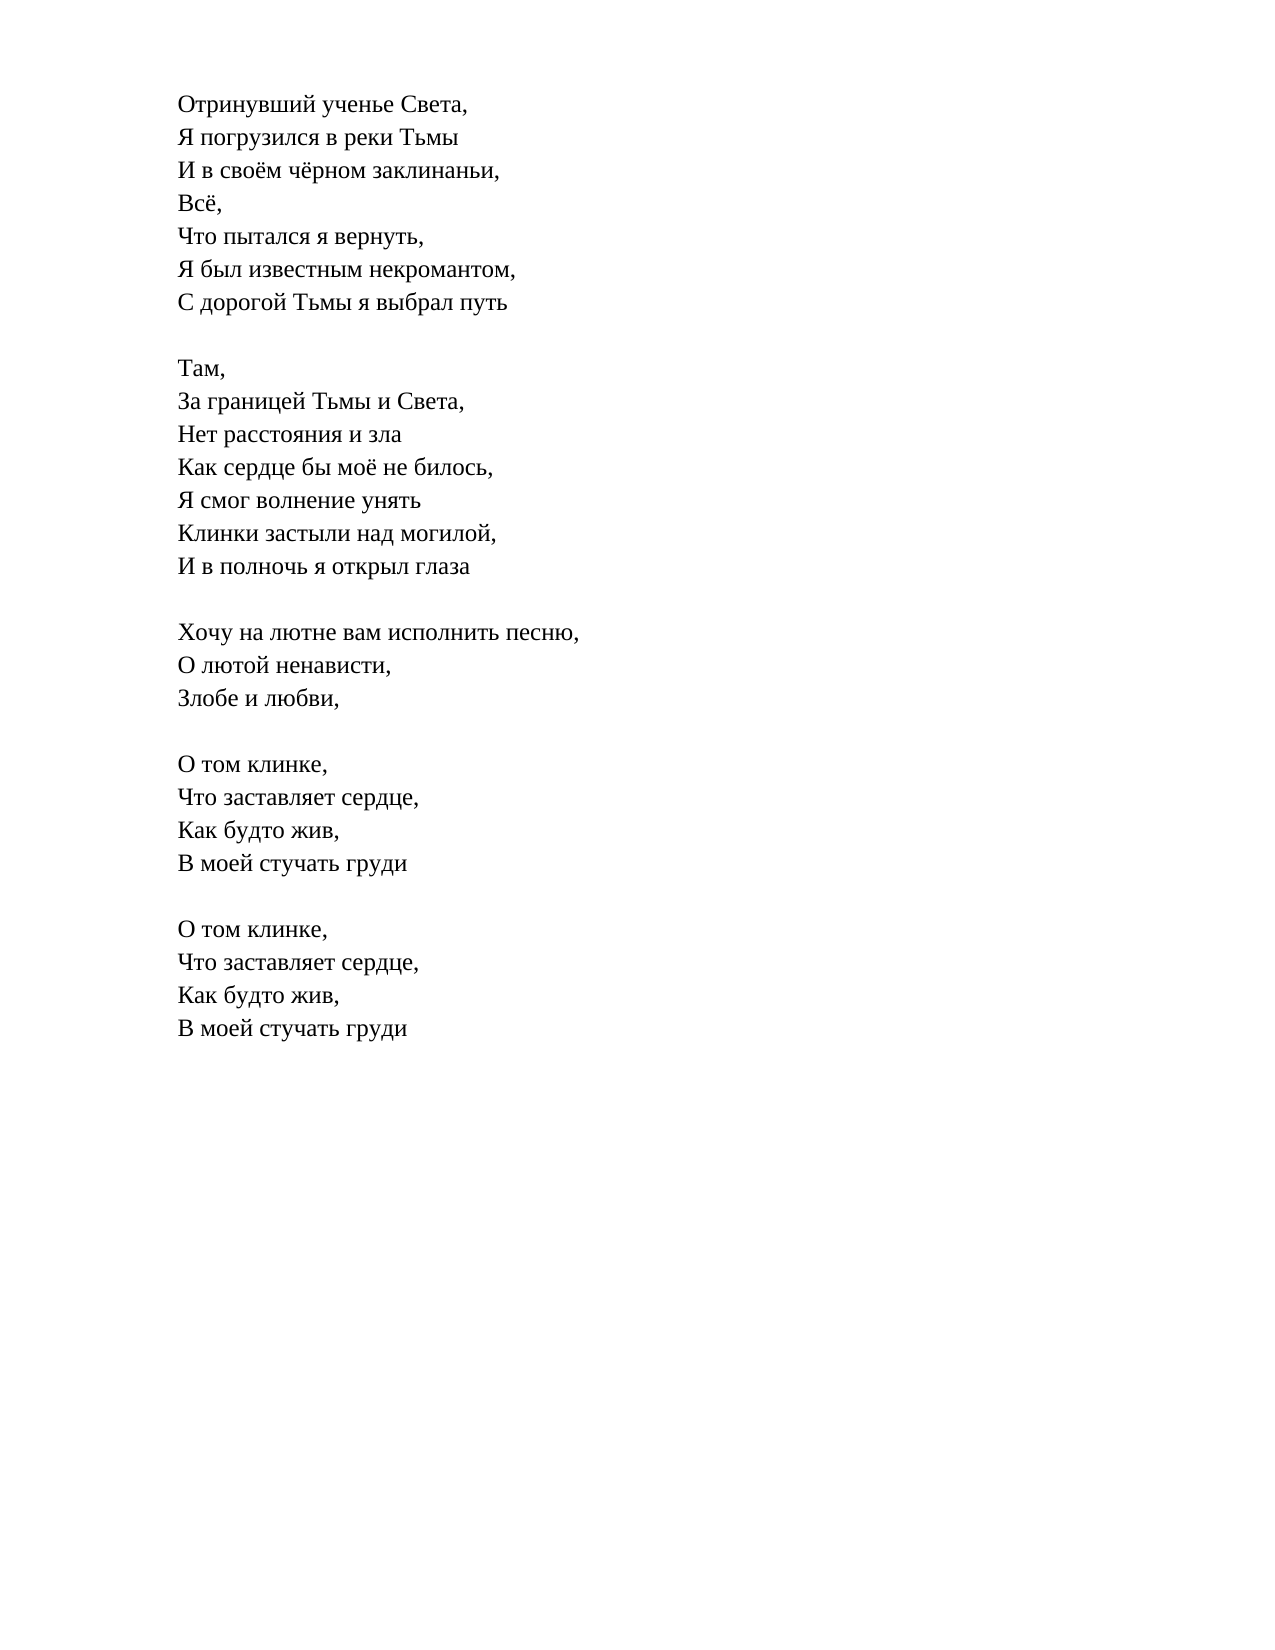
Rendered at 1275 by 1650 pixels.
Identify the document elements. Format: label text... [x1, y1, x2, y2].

text И в полночь я открыл глаза [177, 551, 1186, 580]
text Как будто жив, [177, 815, 1186, 844]
text О том клинке, [177, 749, 1186, 778]
text Что заставляет сердце, [177, 782, 1186, 811]
text Я погрузился в реки Тьмы [177, 122, 1186, 150]
text Клинки застыли над могилой, [177, 518, 1186, 547]
text О том клинке, [177, 914, 1186, 943]
text И в своём чёрном заклинаньи, [177, 155, 1186, 183]
text Как будто жив, [177, 980, 1186, 1009]
text В моей стучать груди [177, 848, 1186, 877]
text За границей Тьмы и Света, [177, 386, 1186, 414]
text Отринувший ученье Света, [177, 89, 1186, 117]
text Там, [177, 353, 1186, 382]
text Злобе и любви, [177, 683, 1186, 712]
text Всё, [177, 188, 1186, 216]
text Что заставляет сердце, [177, 947, 1186, 976]
text Я смог волнение унять [177, 485, 1186, 514]
text Я был известным некромантом, [177, 254, 1186, 282]
text Хочу на лютне вам исполнить песню, [177, 617, 1186, 646]
text В моей стучать груди [177, 1013, 1186, 1042]
text С дорогой Тьмы я выбрал путь [177, 287, 1186, 316]
text Как сердце бы моё не билось, [177, 452, 1186, 481]
text Нет расстояния и зла [177, 419, 1186, 448]
text Что пытался я вернуть, [177, 221, 1186, 249]
text О лютой ненависти, [177, 650, 1186, 679]
